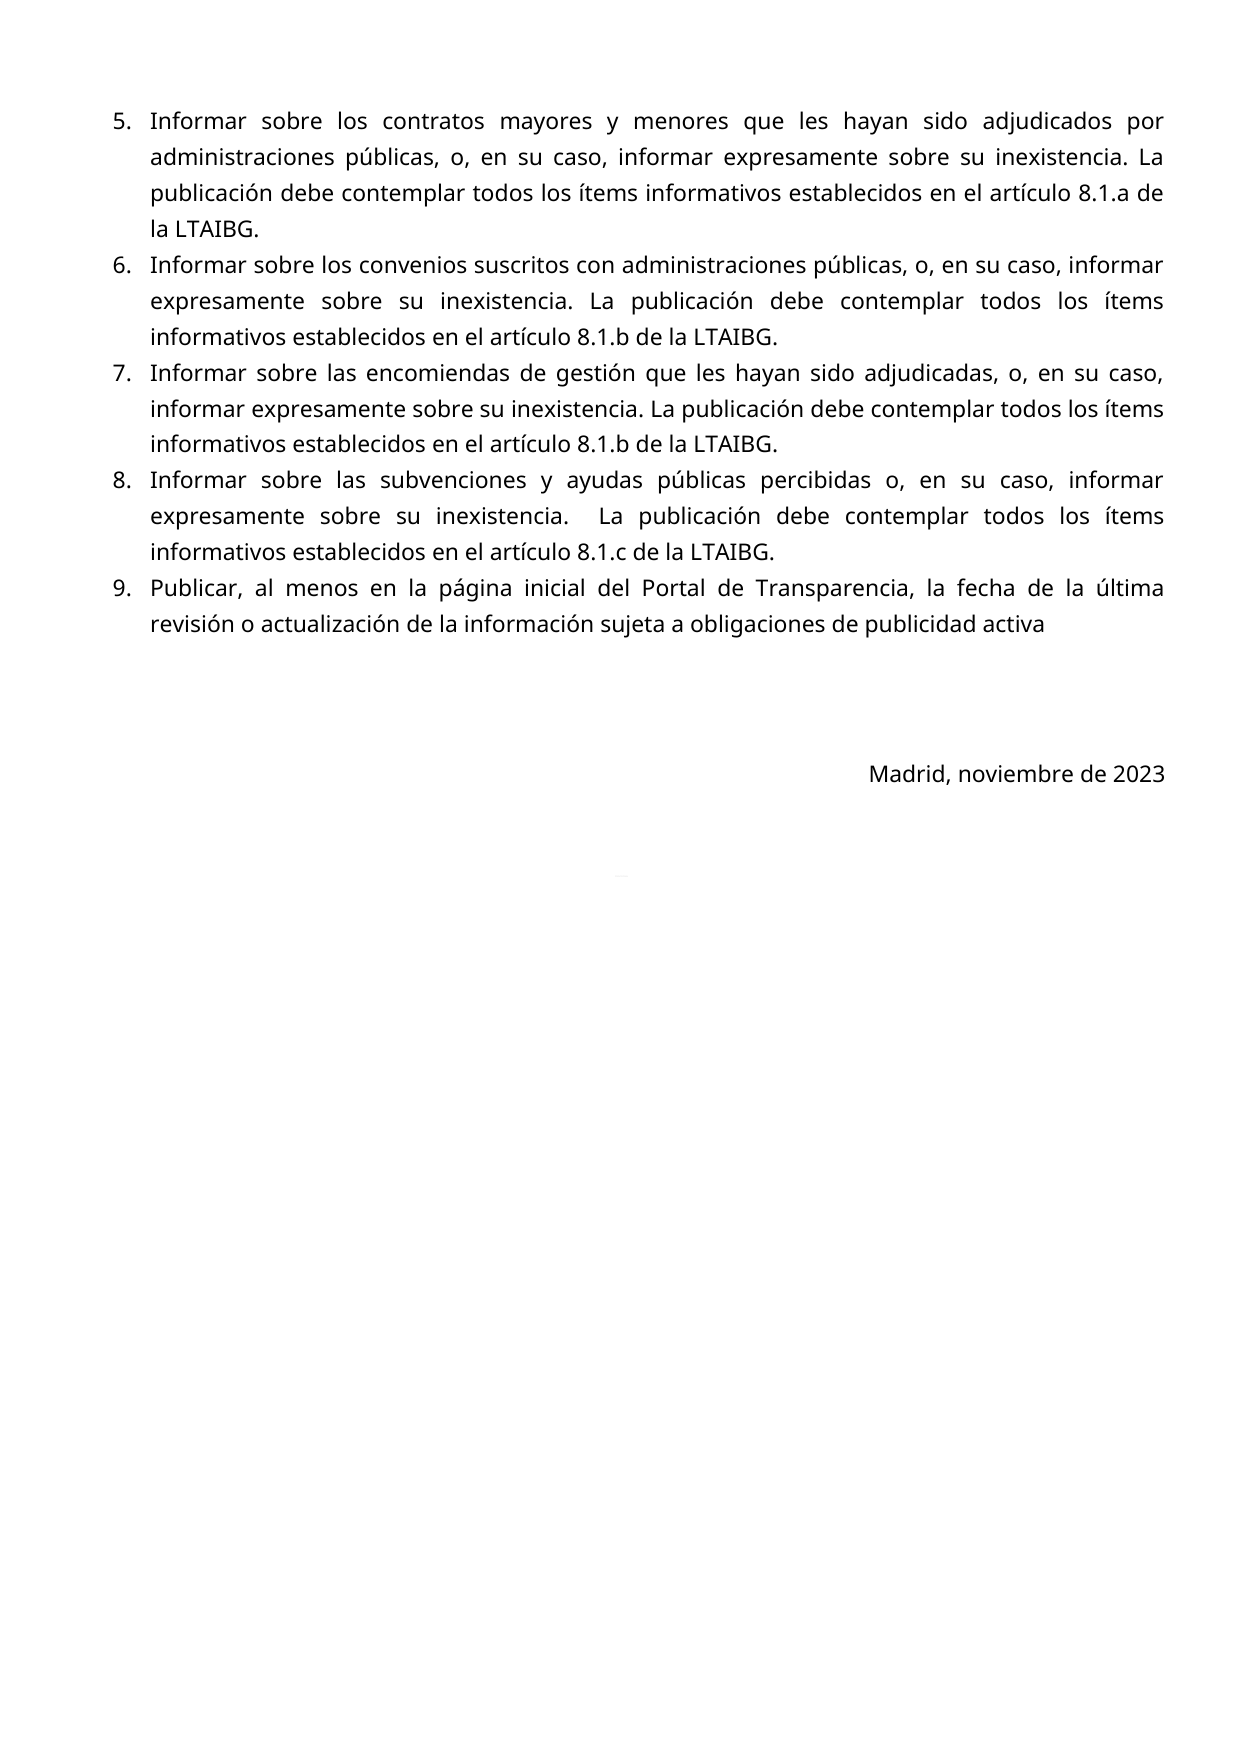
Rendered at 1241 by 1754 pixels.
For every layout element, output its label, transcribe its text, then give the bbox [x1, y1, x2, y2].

list Informar sobre los contratos mayores y menores que les hayan sido adjudicados por administraciones públicas, o, en su caso, informar expresamente sobre su inexistencia. La publicación debe contemplar todos los ítems informativos establecidos en el artículo 8.1.a de la LTAIBG. [112, 105, 1165, 244]
text Madrid, noviembre de 2023 [150, 758, 1165, 789]
list Publicar, al menos en la página inicial del Portal de Transparencia, la fecha de la última revisión o actualización de la información sujeta a obligaciones de publicidad activa [112, 572, 1165, 639]
list Informar sobre los convenios suscritos con administraciones públicas, o, en su caso, informar expresamente sobre su inexistencia. La publicación debe contemplar todos los ítems informativos establecidos en el artículo 8.1.b de la LTAIBG. [112, 249, 1165, 352]
list Informar sobre las subvenciones y ayudas públicas percibidas o, en su caso, informar expresamente sobre su inexistencia. La publicación debe contemplar todos los ítems informativos establecidos en el artículo 8.1.c de la LTAIBG. [112, 464, 1165, 567]
list Informar sobre las encomiendas de gestión que les hayan sido adjudicadas, o, en su caso, informar expresamente sobre su inexistencia. La publicación debe contemplar todos los ítems informativos establecidos en el artículo 8.1.b de la LTAIBG. [112, 357, 1165, 460]
